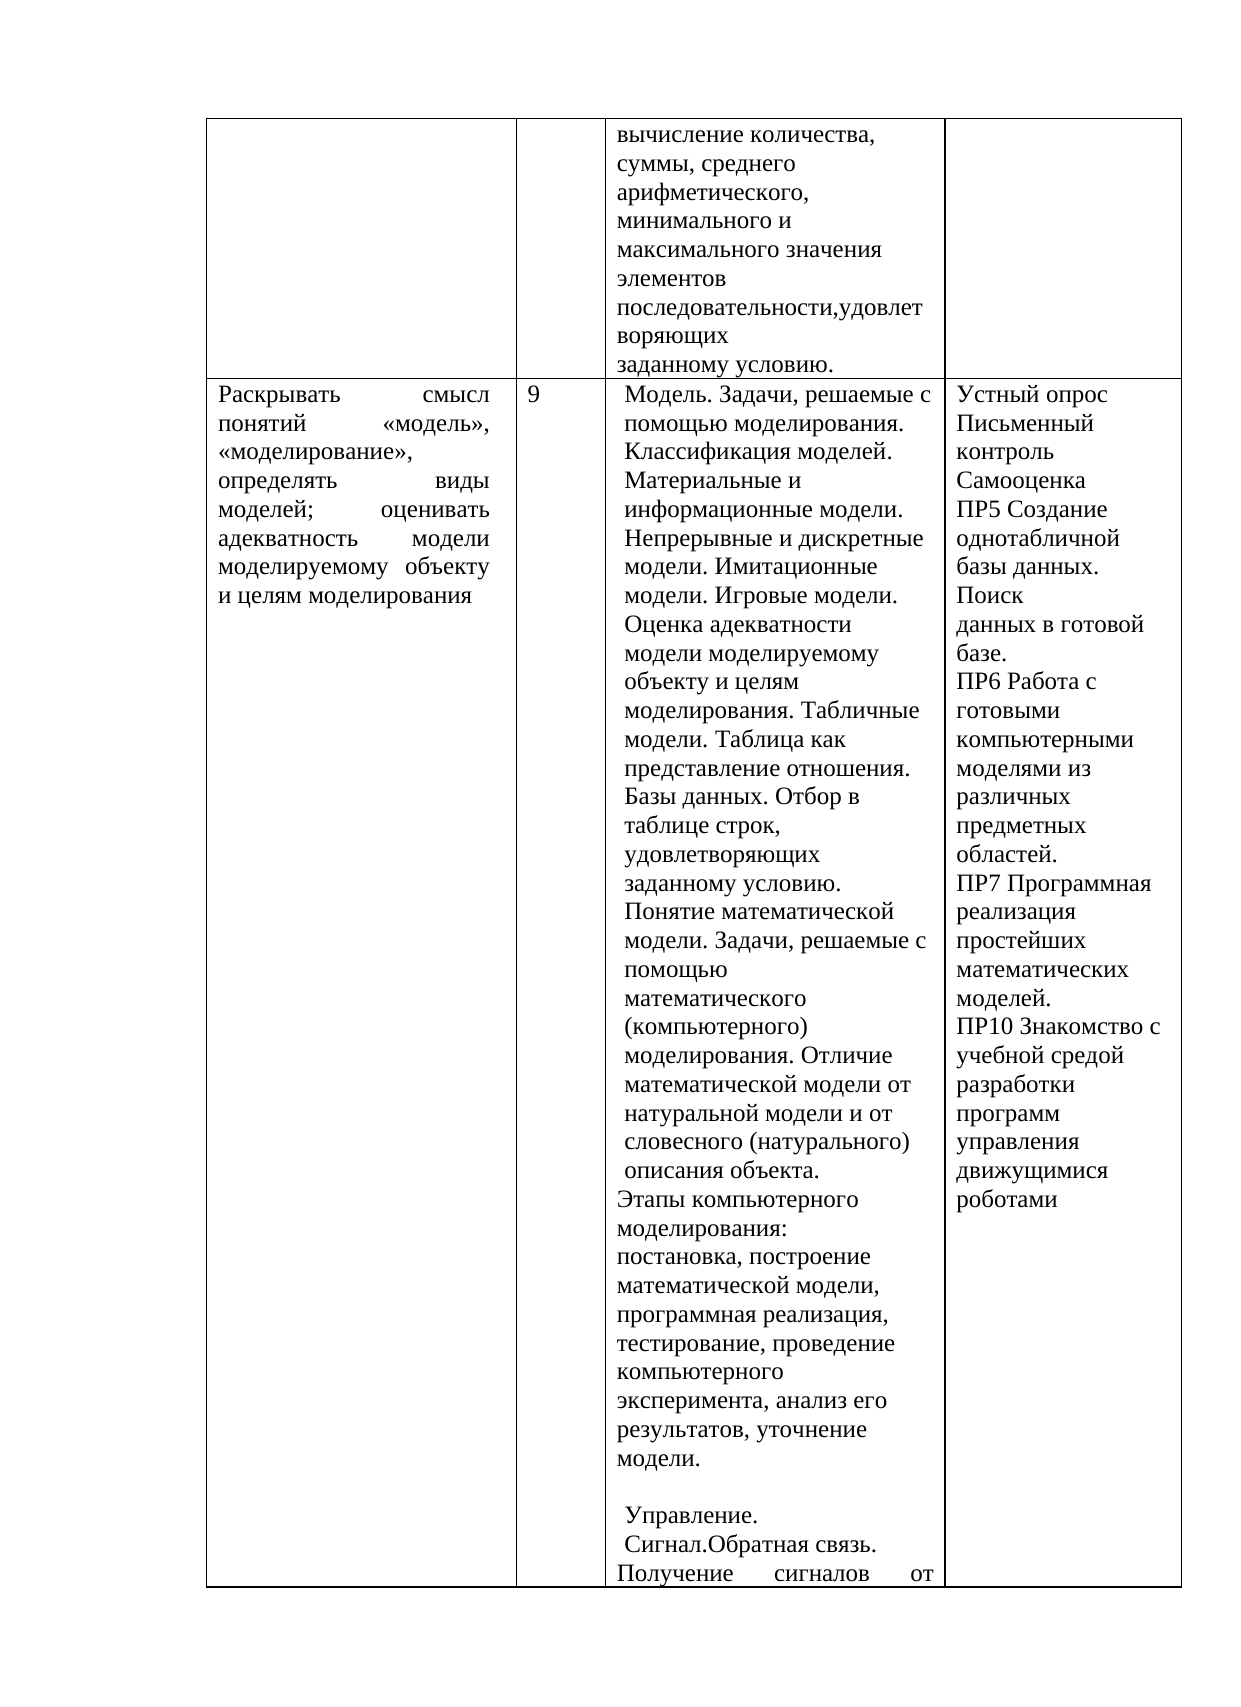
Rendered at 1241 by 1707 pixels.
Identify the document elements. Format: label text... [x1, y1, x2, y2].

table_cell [606, 119, 944, 378]
table_cell 9 [517, 379, 605, 1586]
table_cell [207, 119, 516, 378]
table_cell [606, 379, 944, 1586]
table_cell 9 [517, 119, 605, 378]
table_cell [207, 379, 516, 1586]
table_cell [946, 379, 1181, 1586]
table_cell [946, 119, 1181, 378]
